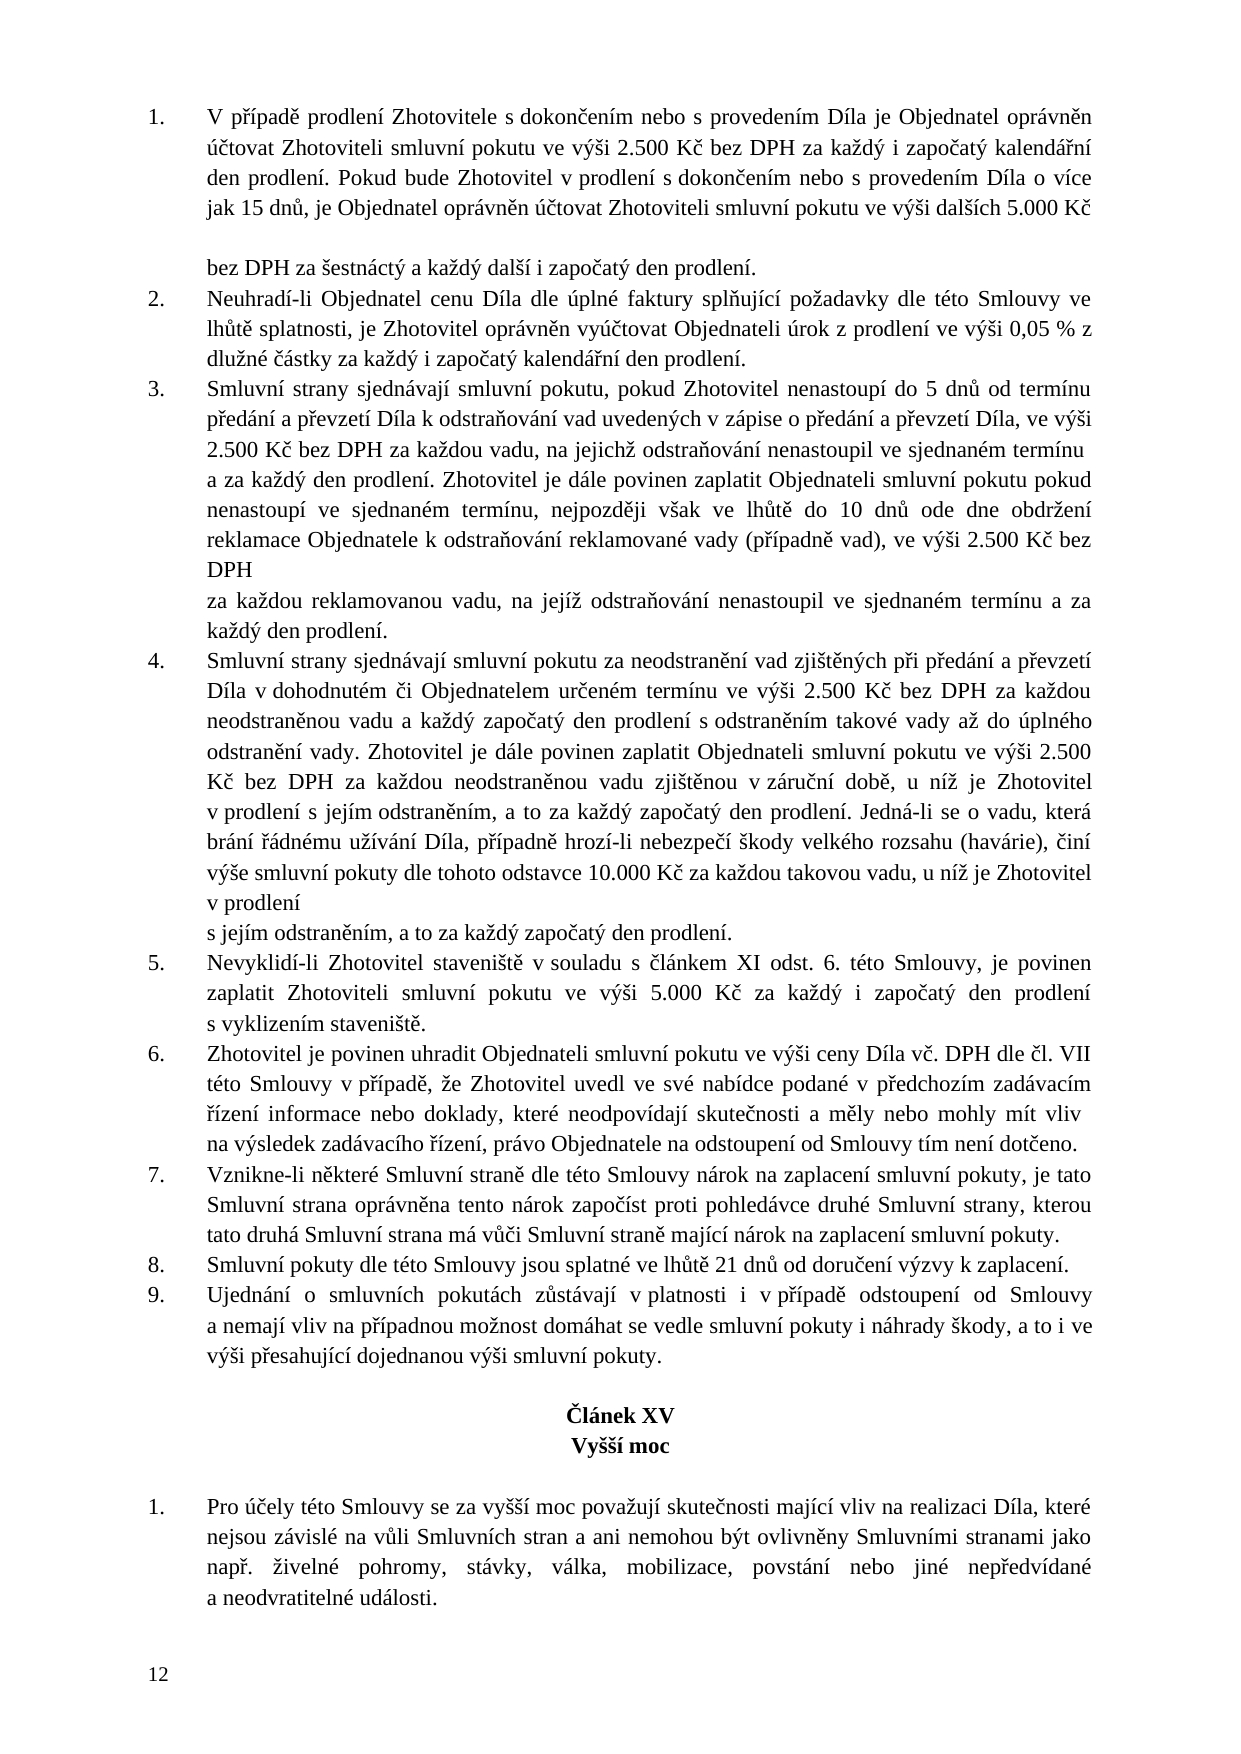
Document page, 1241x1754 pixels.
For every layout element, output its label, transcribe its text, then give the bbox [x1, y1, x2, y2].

list Neuhradí-li Objednatel cenu Díla dle úplné faktury splňující požadavky dle této Smlouvy ve lhůtě splatnosti, je Zhotovitel oprávněn vyúčtovat Objednateli úrok z prodlení ve výši 0,05 % z dlužné částky za každý i započatý kalendářní den prodlení. [148, 285, 1093, 371]
list Pro účely této Smlouvy se za vyšší moc považují skutečnosti mající vliv na realizaci Díla, které nejsou závislé na vůli Smluvních stran a ani nemohou být ovlivněny Smluvními stranami jako např. živelné pohromy, stávky, válka, mobilizace, povstání nebo jiné nepředvídané a neodvratitelné události. [148, 1493, 1093, 1610]
list Ujednání o smluvních pokutách zůstávají v platnosti i v případě odstoupení od Smlouvy a nemají vliv na případnou možnost domáhat se vedle smluvní pokuty i náhrady škody, a to i ve výši přesahující dojednanou výši smluvní pokuty. [148, 1282, 1093, 1368]
list Smluvní strany sjednávají smluvní pokutu, pokud Zhotovitel nenastoupí do 5 dnů od termínu předání a převzetí Díla k odstraňování vad uvedených v zápise o předání a převzetí Díla, ve výši 2.500 Kč bez DPH za každou vadu, na jejichž odstraňování nenastoupil ve sjednaném termínu a za každý den prodlení. Zhotovitel je dále povinen zaplatit Objednateli smluvní pokutu pokud nenastoupí ve sjednaném termínu, nejpozději však ve lhůtě do 10 dnů ode dne obdržení reklamace Objednatele k odstraňování reklamované vady (případně vad), ve výši 2.500 Kč bez DPH za každou reklamovanou vadu, na jejíž odstraňování nenastoupil ve sjednaném termínu a za každý den prodlení. [148, 375, 1093, 643]
list V případě prodlení Zhotovitele s dokončením nebo s provedením Díla je Objednatel oprávněn účtovat Zhotoviteli smluvní pokutu ve výši 2.500 Kč bez DPH za každý i započatý kalendářní den prodlení. Pokud bude Zhotovitel v prodlení s dokončením nebo s provedením Díla o více jak 15 dnů, je Objednatel oprávněn účtovat Zhotoviteli smluvní pokutu ve výši dalších 5.000 Kč bez DPH za šestnáctý a každý další i započatý den prodlení. [148, 103, 1093, 281]
list Vznikne-li některé Smluvní straně dle této Smlouvy nárok na zaplacení smluvní pokuty, je tato Smluvní strana oprávněna tento nárok započíst proti pohledávce druhé Smluvní strany, kterou tato druhá Smluvní strana má vůči Smluvní straně mající nárok na zaplacení smluvní pokuty. [148, 1161, 1093, 1247]
text Článek XV [148, 1402, 1093, 1429]
list Smluvní strany sjednávají smluvní pokutu za neodstranění vad zjištěných při předání a převzetí Díla v dohodnutém či Objednatelem určeném termínu ve výši 2.500 Kč bez DPH za každou neodstraněnou vadu a každý započatý den prodlení s odstraněním takové vady až do úplného odstranění vady. Zhotovitel je dále povinen zaplatit Objednateli smluvní pokutu ve výši 2.500 Kč bez DPH za každou neodstraněnou vadu zjištěnou v záruční době, u níž je Zhotovitel v prodlení s jejím odstraněním, a to za každý započatý den prodlení. Jedná-li se o vadu, která brání řádnému užívání Díla, případně hrozí-li nebezpečí škody velkého rozsahu (havárie), činí výše smluvní pokuty dle tohoto odstavce 10.000 Kč za každou takovou vadu, u níž je Zhotovitel v prodlení s jejím odstraněním, a to za každý započatý den prodlení. [148, 647, 1093, 945]
list Zhotovitel je povinen uhradit Objednateli smluvní pokutu ve výši ceny Díla vč. DPH dle čl. VII této Smlouvy v případě, že Zhotovitel uvedl ve své nabídce podané v předchozím zadávacím řízení informace nebo doklady, které neodpovídají skutečnosti a měly nebo mohly mít vliv na výsledek zadávacího řízení, právo Objednatele na odstoupení od Smlouvy tím není dotčeno. [148, 1040, 1093, 1157]
list Smluvní pokuty dle této Smlouvy jsou splatné ve lhůtě 21 dnů od doručení výzvy k zaplacení. [148, 1251, 1093, 1278]
list Nevyklidí-li Zhotovitel staveniště v souladu s článkem XI odst. 6. této Smlouvy, je povinen zaplatit Zhotoviteli smluvní pokutu ve výši 5.000 Kč za každý i započatý den prodlení s vyklizením staveniště. [148, 949, 1093, 1036]
text Vyšší moc [148, 1433, 1093, 1459]
